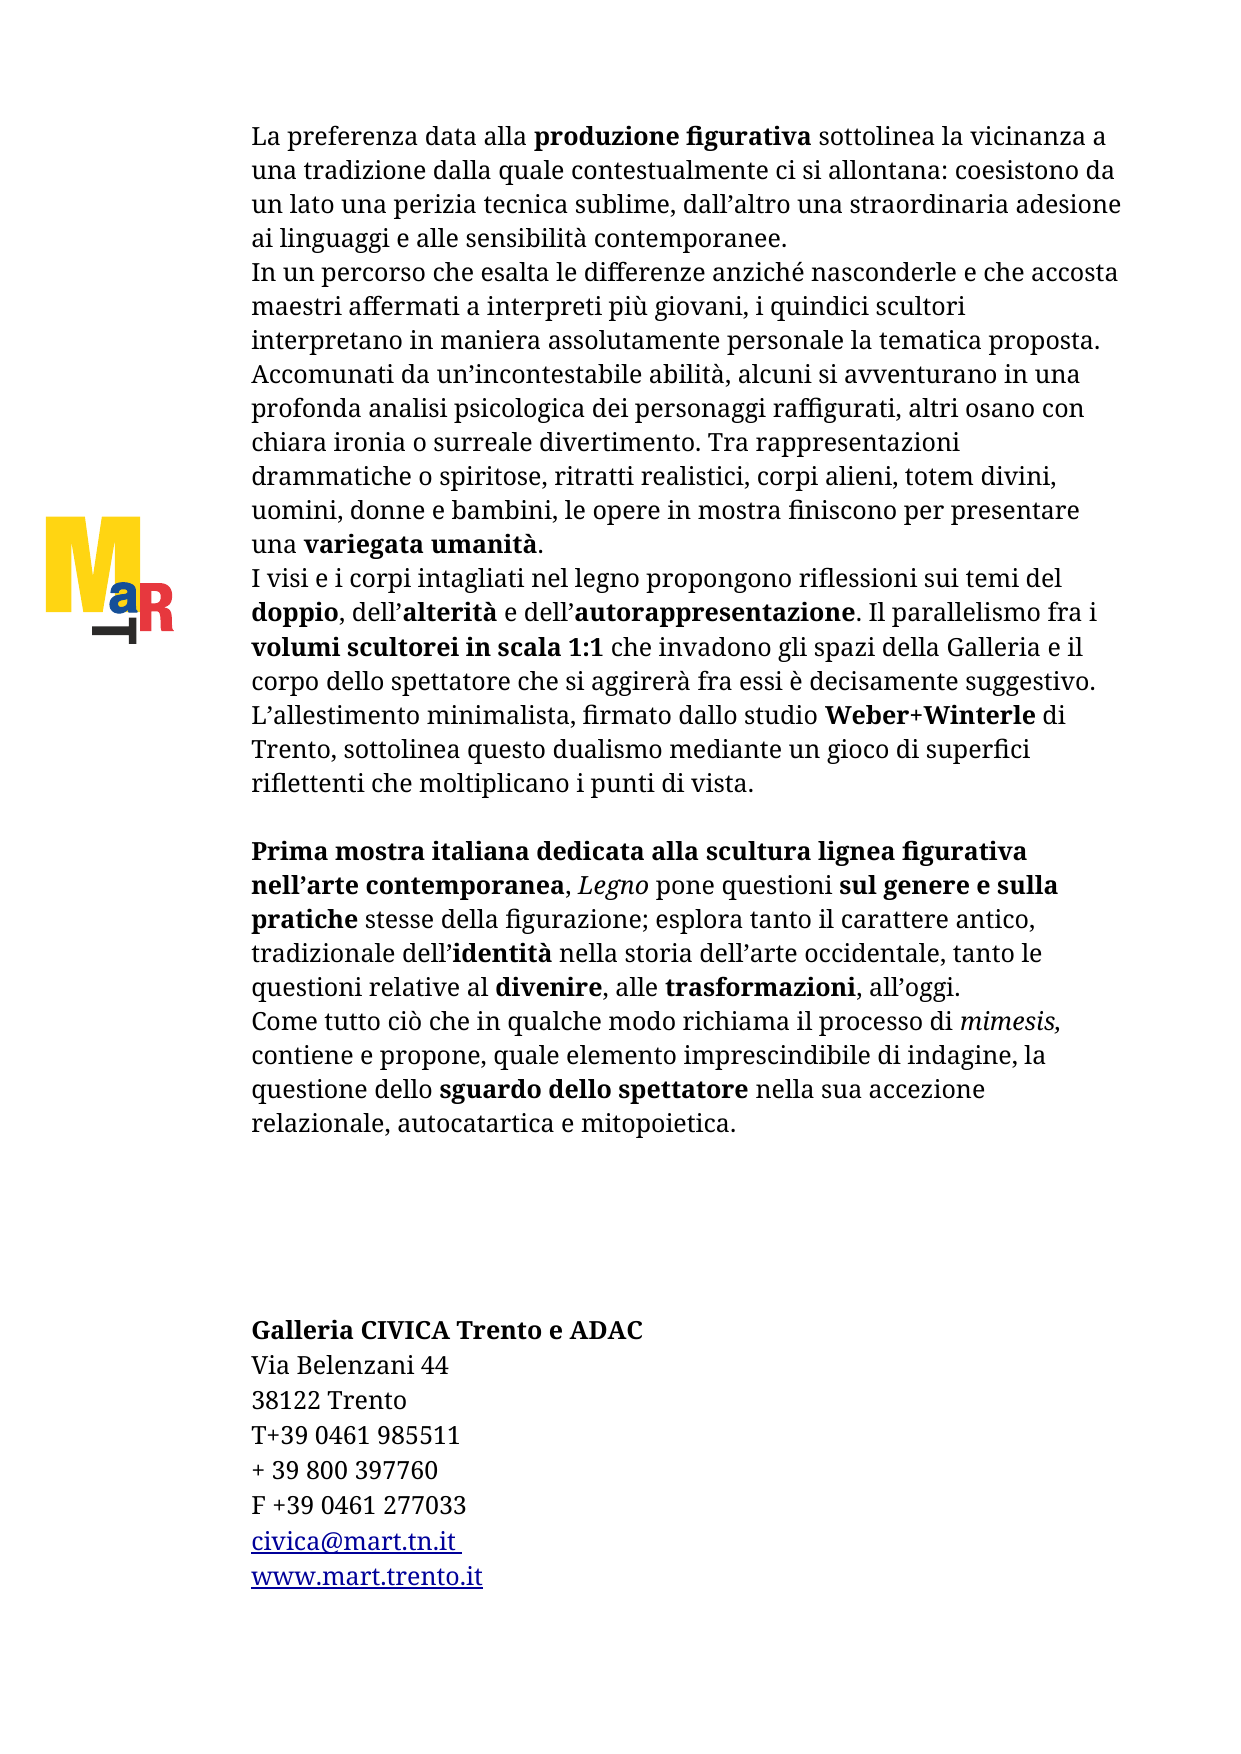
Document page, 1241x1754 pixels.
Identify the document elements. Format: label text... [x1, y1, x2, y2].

text Galleria CIVICA Trento e ADAC [251, 1312, 1107, 1347]
text In un percorso che esalta le differenze anziché nasconderle e che accosta maestri affermati a interpreti più giovani, i quindici scultori interpretano in maniera assolutamente personale la tematica proposta. Accomunati da un’incontestabile abilità, alcuni si avventurano in una profonda analisi psicologica dei personaggi raffigurati, altri osano con chiara ironia o surreale divertimento. Tra rappresentazioni drammatiche o spiritose, ritratti realistici, corpi alieni, totem divini, uomini, donne e bambini, le opere in mostra finiscono per presentare una variegata umanità. [251, 254, 1122, 561]
text 38122 Trento [251, 1383, 1107, 1417]
text + 39 800 397760 [251, 1453, 1107, 1487]
text I visi e i corpi intagliati nel legno propongono riflessioni sui temi del doppio, dell’alterità e dell’autorappresentazione. Il parallelismo fra i volumi scultorei in scala 1:1 che invadono gli spazi della Galleria e il corpo dello spettatore che si aggirerà fra essi è decisamente suggestivo. L’allestimento minimalista, firmato dallo studio Weber+Winterle di Trento, sottolinea questo dualismo mediante un gioco di superfici riflettenti che moltiplicano i punti di vista. [251, 561, 1122, 799]
text Via Belenzani 44 [251, 1348, 1107, 1382]
text Prima mostra italiana dedicata alla scultura lignea figurativa nell’arte contemporanea, Legno pone questioni sul genere e sulla pratiche stesse della figurazione; esplora tanto il carattere antico, tradizionale dell’identità nella storia dell’arte occidentale, tanto le questioni relative al divenire, alle trasformazioni, all’oggi. [251, 833, 1122, 1004]
text Come tutto ciò che in qualche modo richiama il processo di mimesis, contiene e propone, quale elemento imprescindibile di indagine, la questione dello sguardo dello spettatore nella sua accezione relazionale, autocatartica e mitopoietica. [251, 1004, 1122, 1140]
text www.mart.trento.it [251, 1558, 1107, 1592]
text civica@mart.tn.it [251, 1523, 1107, 1557]
text F +39 0461 277033 [251, 1488, 1107, 1522]
text T+39 0461 985511 [251, 1418, 1107, 1452]
text La preferenza data alla produzione figurativa sottolinea la vicinanza a una tradizione dalla quale contestualmente ci si allontana: coesistono da un lato una perizia tecnica sublime, dall’altro una straordinaria adesione ai linguaggi e alle sensibilità contemporanee. [251, 118, 1122, 254]
